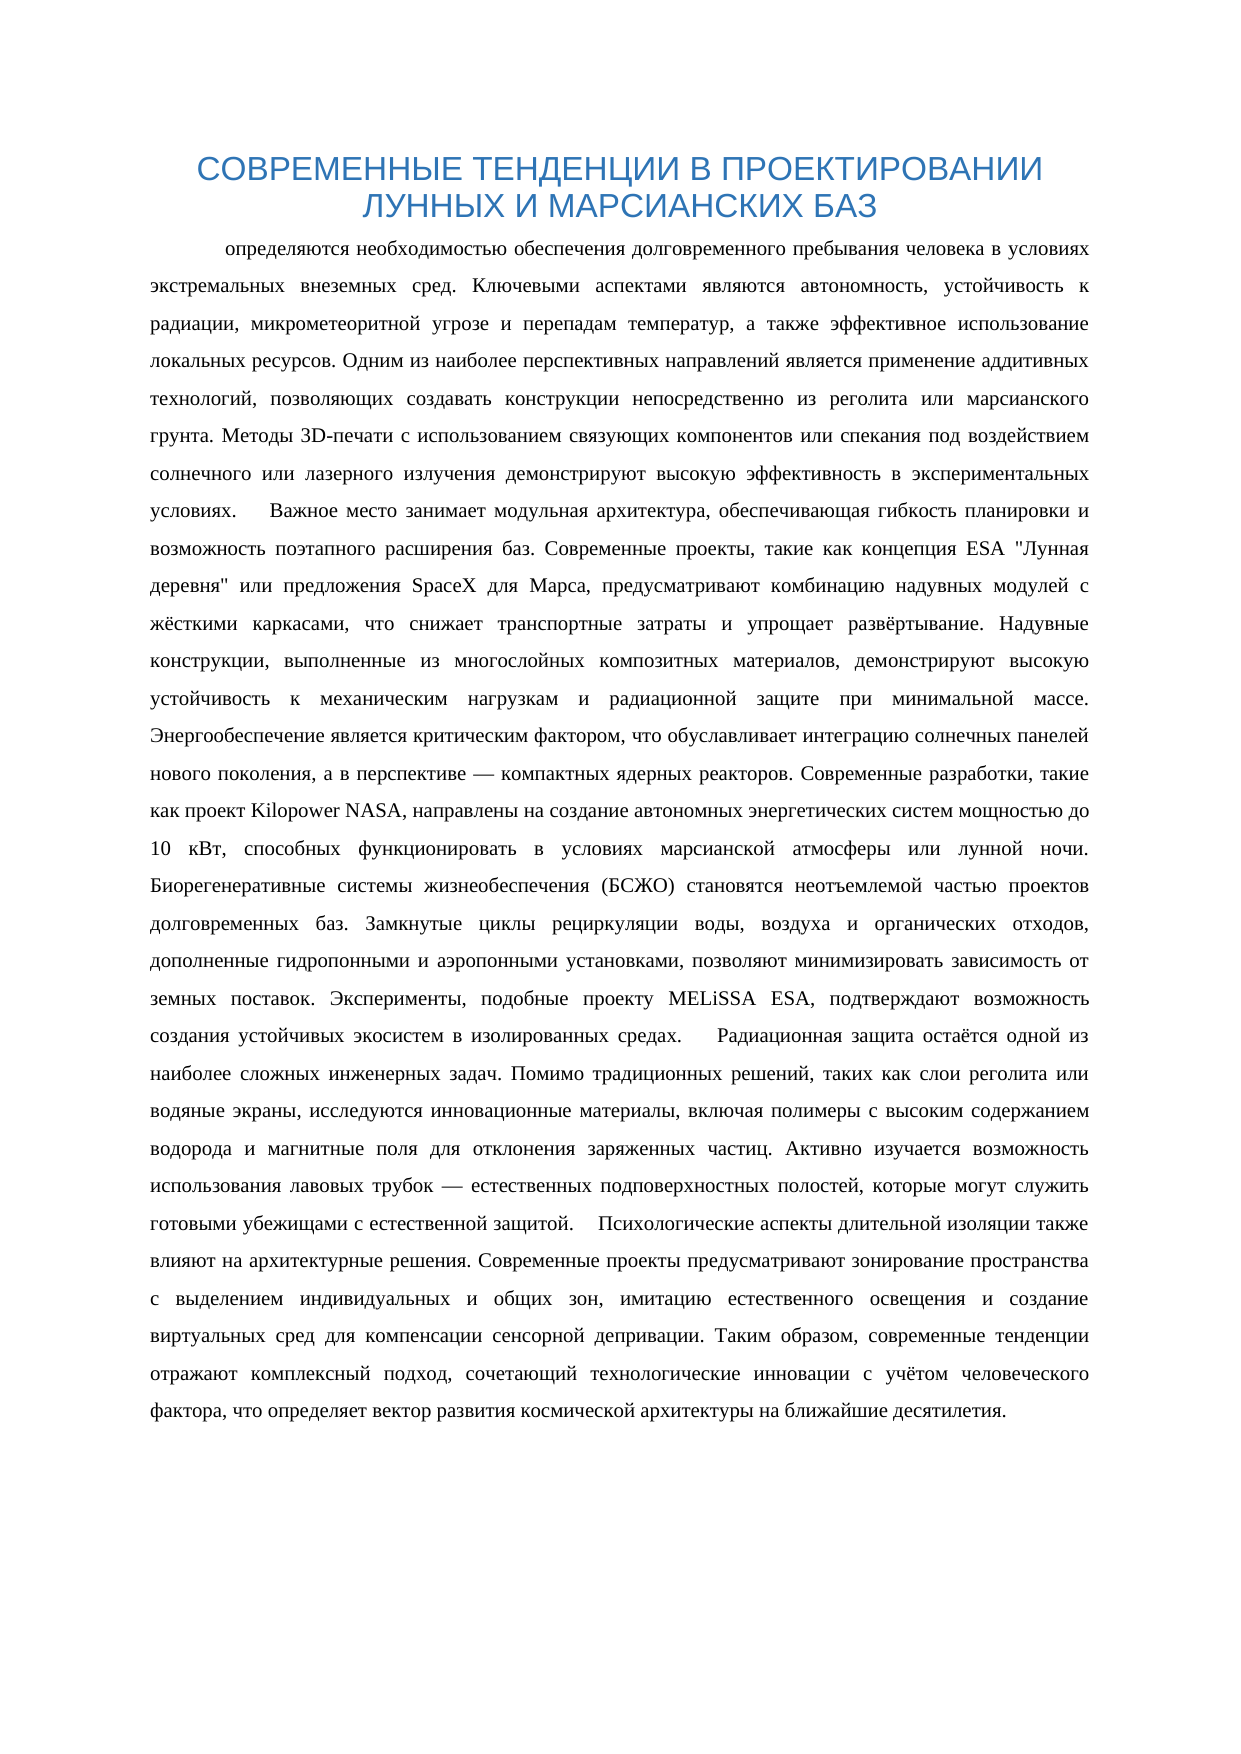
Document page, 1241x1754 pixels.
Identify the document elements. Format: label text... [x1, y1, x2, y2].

text определяются необходимостью обеспечения долговременного пребывания человека в условиях экстремальных внеземных сред. Ключевыми аспектами являются автономность, устойчивость к радиации, микрометеоритной угрозе и перепадам температур, а также эффективное использование локальных ресурсов. Одним из наиболее перспективных направлений является применение аддитивных технологий, позволяющих создавать конструкции непосредственно из реголита или марсианского грунта. Методы 3D-печати с использованием связующих компонентов или спекания под воздействием солнечного или лазерного излучения демонстрируют высокую эффективность в экспериментальных условиях. Важное место занимает модульная архитектура, обеспечивающая гибкость планировки и возможность поэтапного расширения баз. Современные проекты, такие как концепция ESA "Лунная деревня" или предложения SpaceX для Марса, предусматривают комбинацию надувных модулей с жёсткими каркасами, что снижает транспортные затраты и упрощает развёртывание. Надувные конструкции, выполненные из многослойных композитных материалов, демонстрируют высокую устойчивость к механическим нагрузкам и радиационной защите при минимальной массе. Энергообеспечение является критическим фактором, что обуславливает интеграцию солнечных панелей нового поколения, а в перспективе — компактных ядерных реакторов. Современные разработки, такие как проект Kilopower NASA, направлены на создание автономных энергетических систем мощностью до 10 кВт, способных функционировать в условиях марсианской атмосферы или лунной ночи. Биорегенеративные системы жизнеобеспечения (БСЖО) становятся неотъемлемой частью проектов долговременных баз. Замкнутые циклы рециркуляции воды, воздуха и органических отходов, дополненные гидропонными и аэропонными установками, позволяют минимизировать зависимость от земных поставок. Эксперименты, подобные проекту MELiSSA ESA, подтверждают возможность создания устойчивых экосистем в изолированных средах. Радиационная защита остаётся одной из наиболее сложных инженерных задач. Помимо традиционных решений, таких как слои реголита или водяные экраны, исследуются инновационные материалы, включая полимеры с высоким содержанием водорода и магнитные поля для отклонения заряженных частиц. Активно изучается возможность использования лавовых трубок — естественных подповерхностных полостей, которые могут служить готовыми убежищами с естественной защитой. Психологические аспекты длительной изоляции также влияют на архитектурные решения. Современные проекты предусматривают зонирование пространства с выделением индивидуальных и общих зон, имитацию естественного освещения и создание виртуальных сред для компенсации сенсорной депривации. Таким образом, современные тенденции отражают комплексный подход, сочетающий технологические инновации с учётом человеческого фактора, что определяет вектор развития космической архитектуры на ближайшие десятилетия. [150, 225, 1090, 1425]
subtitle СОВРЕМЕННЫЕ ТЕНДЕНЦИИ В ПРОЕКТИРОВАНИИ ЛУННЫХ И МАРСИАНСКИХ БАЗ [150, 150, 1090, 225]
